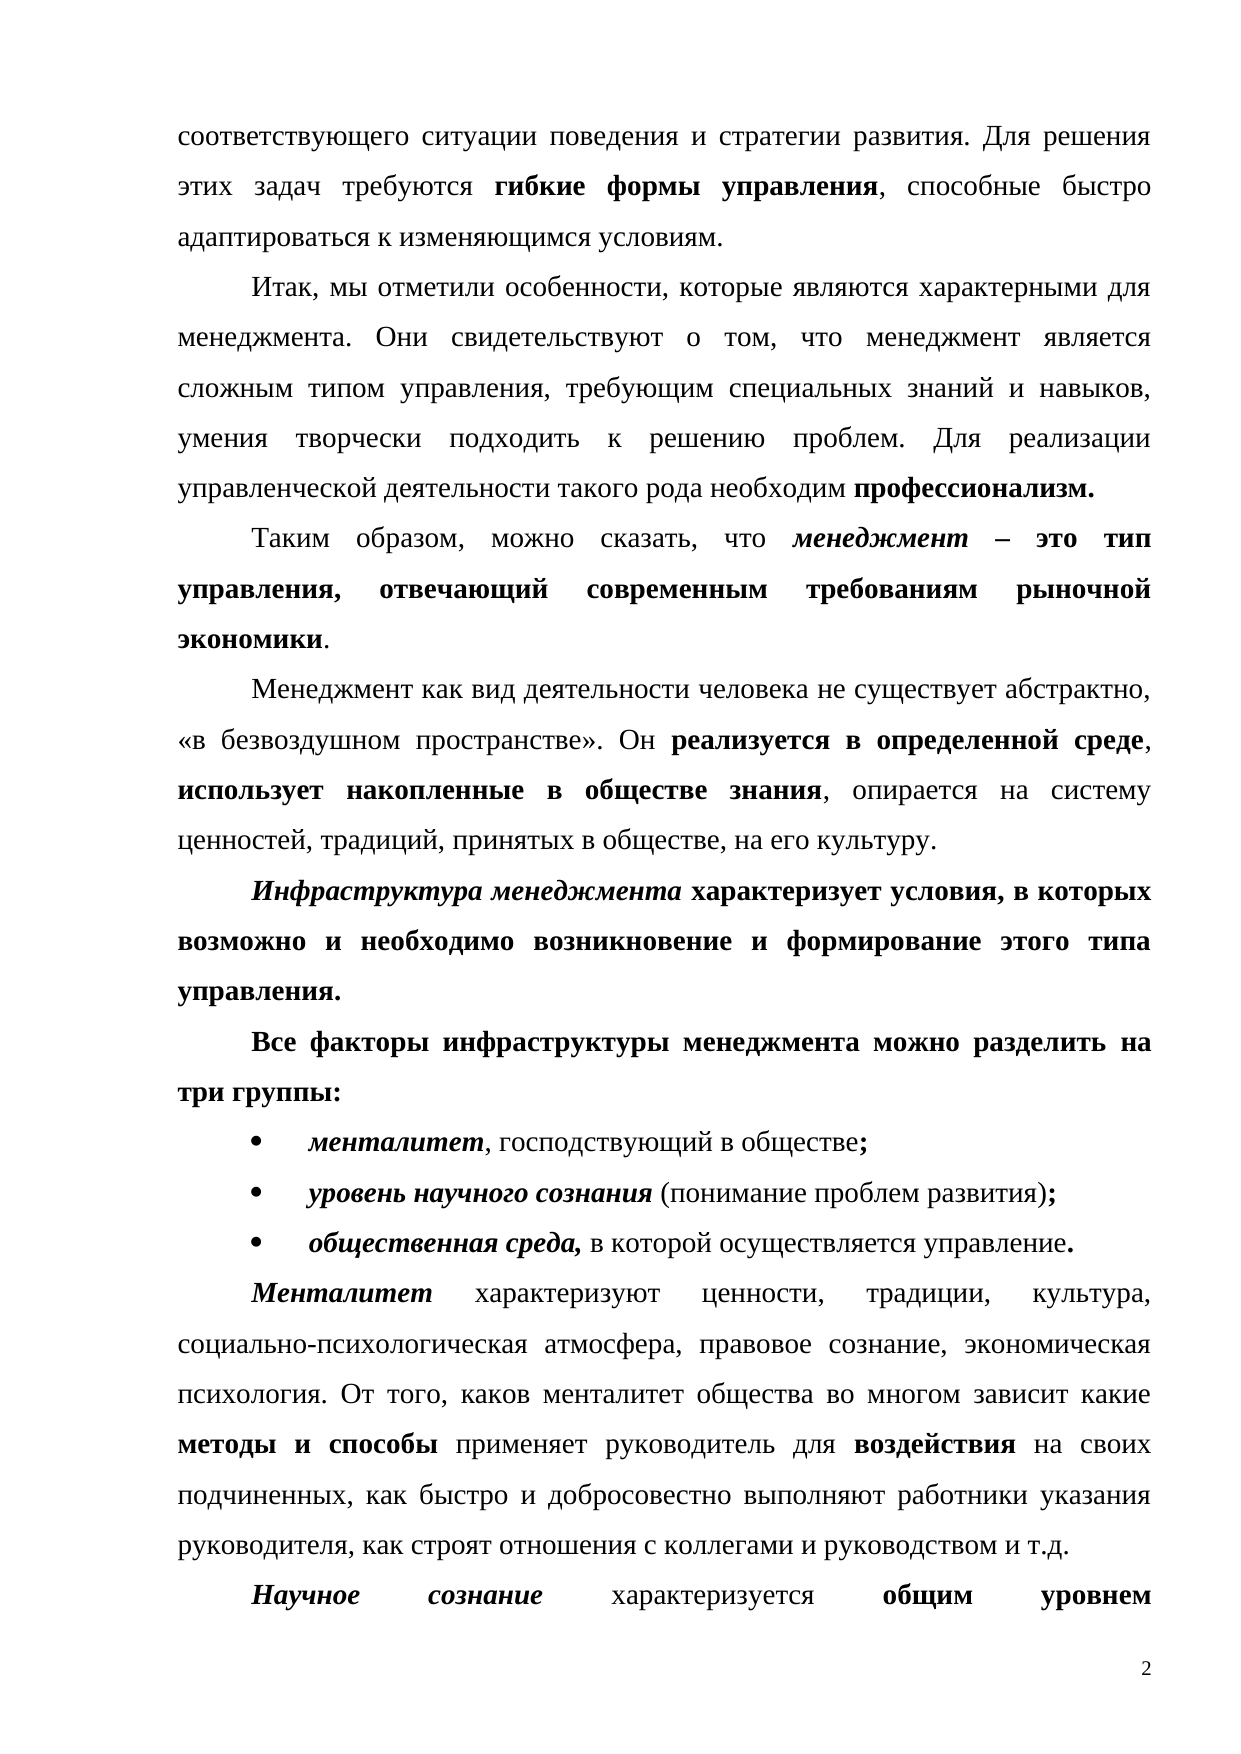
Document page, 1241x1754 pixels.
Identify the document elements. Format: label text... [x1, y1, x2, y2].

text Все факторы инфраструктуры менеджмента можно разделить на три группы: [177, 1024, 1152, 1108]
text Таким образом, можно сказать, что менеджмент – это тип управления, отвечающий современным требованиям рыночной экономики. [177, 521, 1152, 655]
text Итак, мы отметили особенности, которые являются характерными для менеджмента. Они свидетельствуют о том, что менеджмент является сложным типом управления, требующим специальных знаний и навыков, умения творчески подходить к решению проблем. Для реализации управленческой деятельности такого рода необходим профессионализм. [177, 269, 1152, 504]
text Менеджмент как вид деятельности человека не существует абстрактно, «в безвоздушном пространстве». Он реализуется в определенной среде, использует накопленные в обществе знания, опирается на систему ценностей, традиций, принятых в обществе, на его культуру. [177, 672, 1152, 856]
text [177, 1577, 1152, 1611]
list общественная среда, в которой осуществляется управление. [177, 1225, 1152, 1259]
list уровень научного сознания (понимание проблем развития); [177, 1175, 1152, 1208]
text Инфраструктура менеджмента характеризует условия, в которых возможно и необходимо возникновение и формирование этого типа управления. [177, 873, 1152, 1007]
list менталитет, господствующий в обществе; [177, 1124, 1152, 1158]
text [177, 118, 1152, 252]
text Менталитет характеризуют ценности, традиции, культура, социально-психологическая атмосфера, правовое сознание, экономическая психология. От того, каков менталитет общества во многом зависит какие методы и способы применяет руководитель для воздействия на своих подчиненных, как быстро и добросовестно выполняют работники указания руководителя, как строят отношения с коллегами и руководством и т.д. [177, 1276, 1152, 1561]
